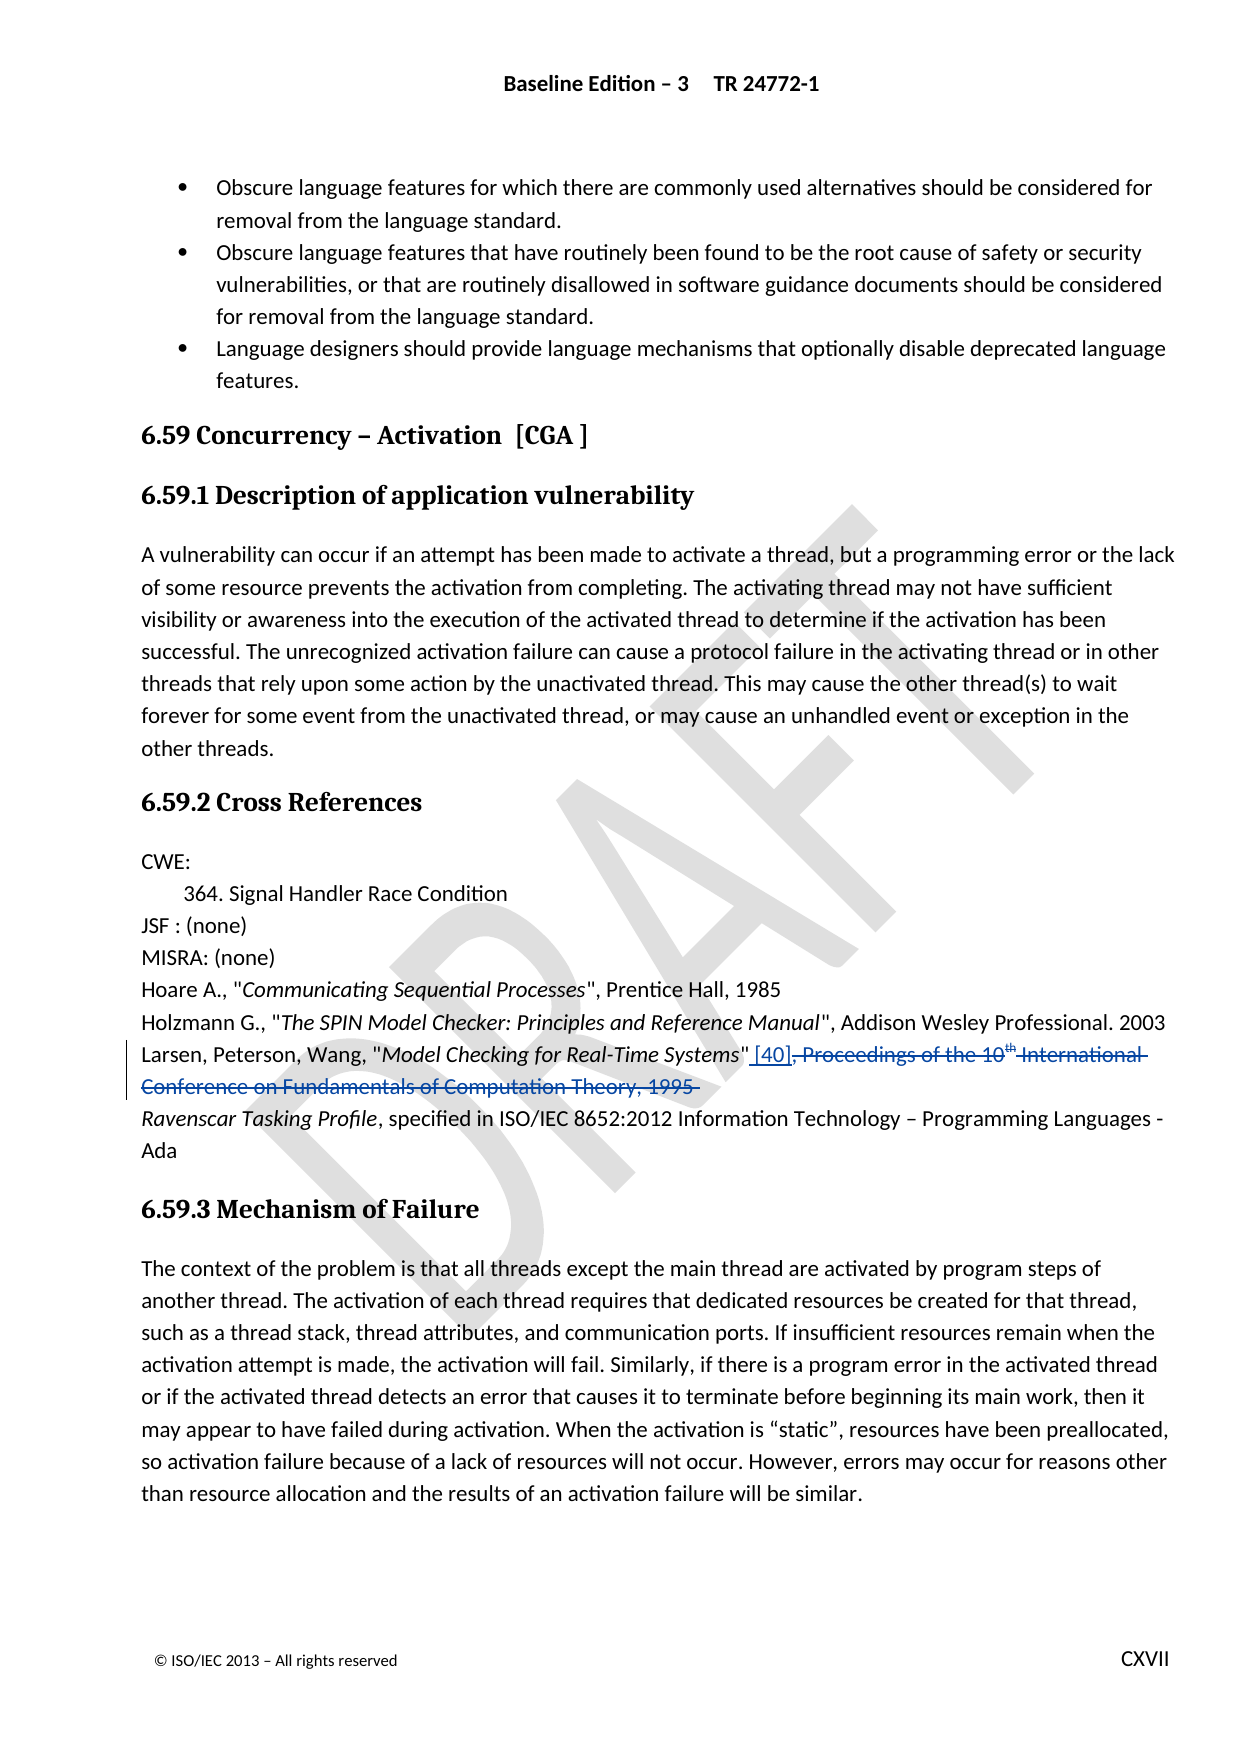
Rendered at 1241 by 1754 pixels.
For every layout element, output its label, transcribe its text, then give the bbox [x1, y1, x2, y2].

text MISRA: (none) [141, 943, 1182, 971]
list Obscure language features for which there are commonly used alternatives should be considered for removal from the language standard. [178, 173, 1182, 234]
text JSF : (none) [141, 911, 1182, 939]
text CWE: [141, 847, 1182, 875]
text Holzmann G., "The SPIN Model Checker: Principles and Reference Manual", Addison Wesley Professional. 2003 [141, 1008, 1182, 1036]
text Larsen, Peterson, Wang, "Model Checking for Real-Time Systems" [141, 1040, 1182, 1100]
list Language designers should provide language mechanisms that optionally disable deprecated language features. [178, 334, 1182, 395]
text A vulnerability can occur if an attempt has been made to activate a thread, but a programming error or the lack of some resource prevents the activation from completing. The activating thread may not have sufficient visibility or awareness into the execution of the activated thread to determine if the activation has been successful. The unrecognized activation failure can cause a protocol failure in the activating thread or in other threads that rely upon some action by the unactivated thread. This may cause the other thread(s) to wait forever for some event from the unactivated thread, or may cause an unhandled event or exception in the other threads. [141, 541, 1182, 762]
subtitle 6.59.1 Description of application vulnerability [141, 480, 1182, 512]
text Hoare A., "Communicating Sequential Processes", Prentice Hall, 1985 [141, 976, 1182, 1003]
text The context of the problem is that all threads except the main thread are activated by program steps of another thread. The activation of each thread requires that dedicated resources be created for that thread, such as a thread stack, thread attributes, and communication ports. If insufficient resources remain when the activation attempt is made, the activation will fail. Similarly, if there is a program error in the activated thread or if the activated thread detects an error that causes it to terminate before beginning its main work, then it may appear to have failed during activation. When the activation is “static”, resources have been preallocated, so activation failure because of a lack of resources will not occur. However, errors may occur for reasons other than resource allocation and the results of an activation failure will be similar. [141, 1254, 1182, 1507]
subtitle 6.59.2 Cross References [141, 787, 1182, 818]
subtitle 6.59 Concurrency – Activation [CGA ] [141, 420, 1182, 451]
text 364. Signal Handler Race Condition [141, 879, 1182, 907]
list Obscure language features that have routinely been found to be the root cause of safety or security vulnerabilities, or that are routinely disallowed in software guidance documents should be considered for removal from the language standard. [178, 238, 1182, 330]
text Ravenscar Tasking Profile, specified in ISO/IEC 8652:2012 Information Technology – Programming Languages - Ada [141, 1104, 1182, 1164]
subtitle 6.59.3 Mechanism of Failure [141, 1194, 1182, 1225]
